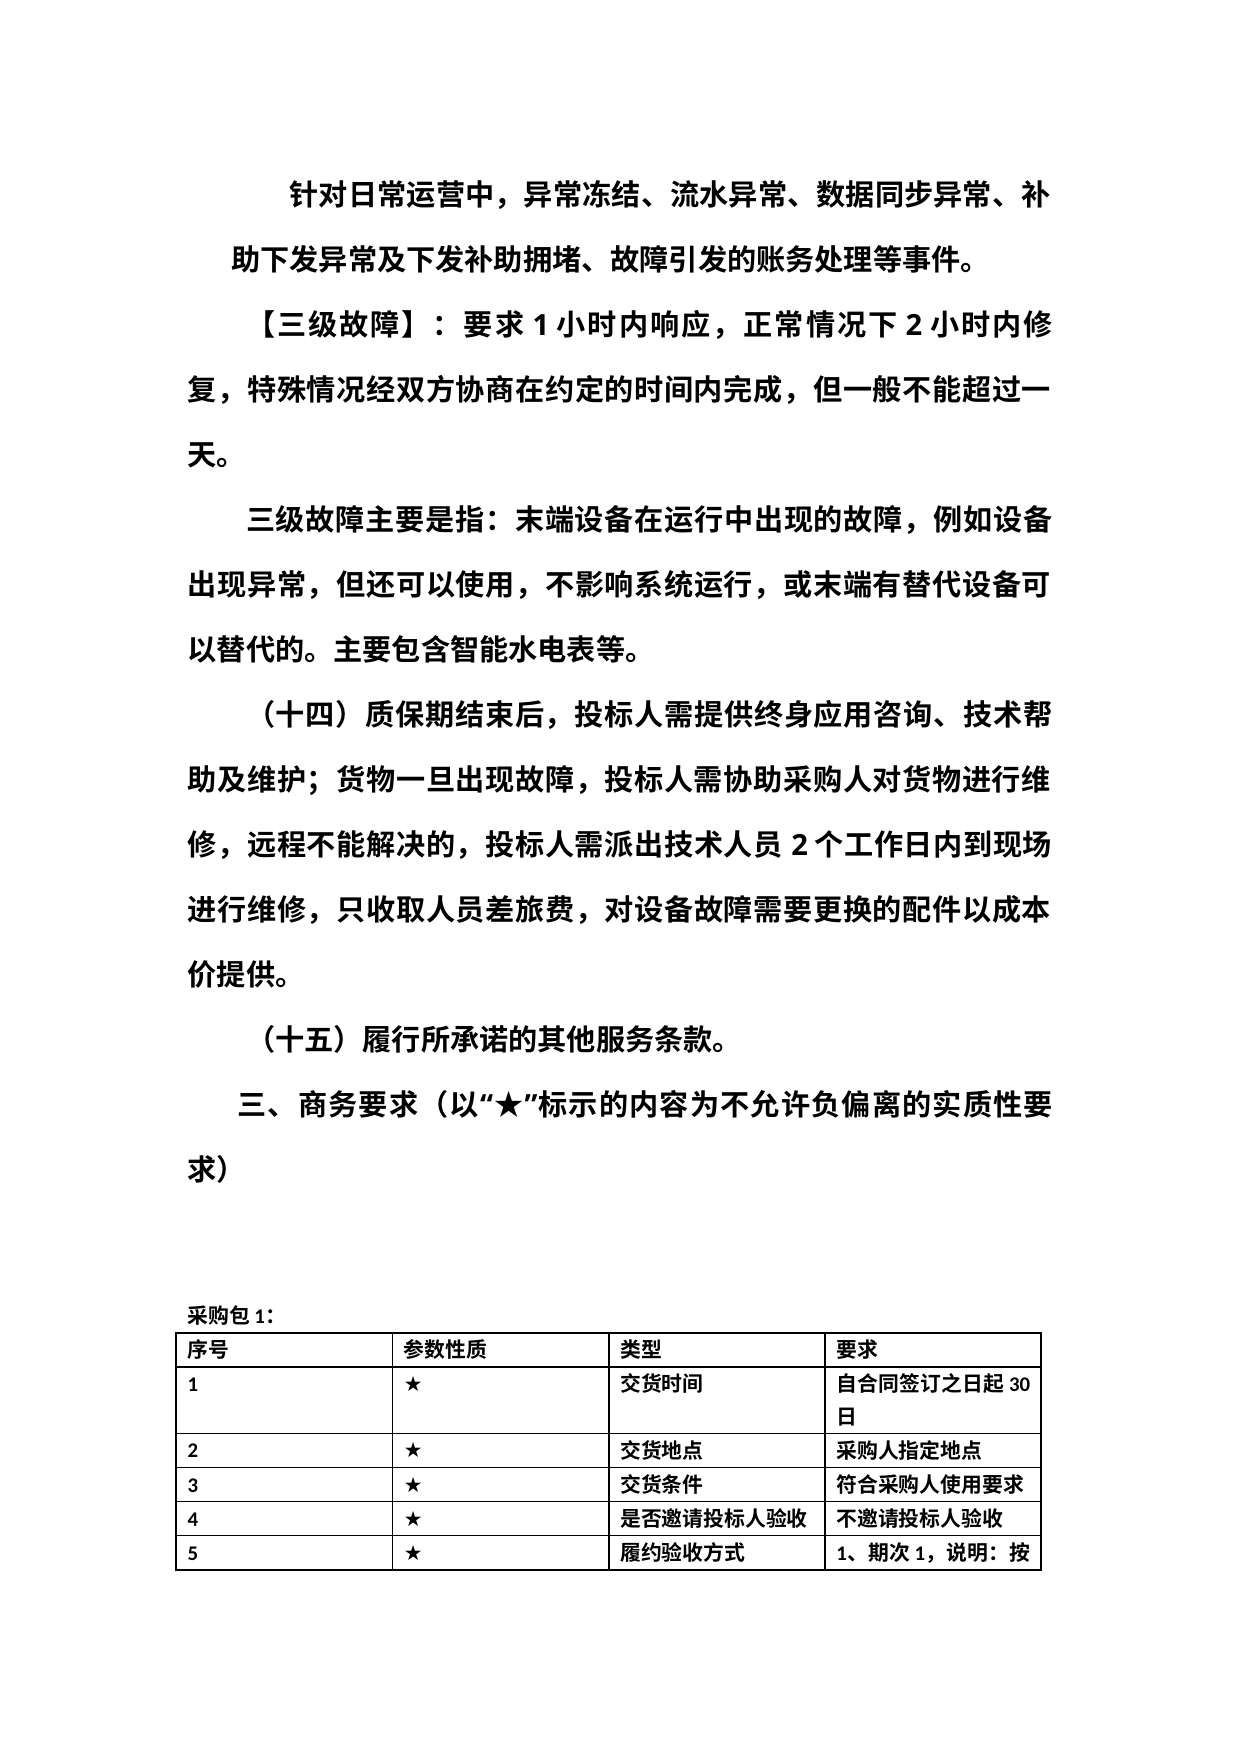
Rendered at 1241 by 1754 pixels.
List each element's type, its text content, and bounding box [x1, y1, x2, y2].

table_header 要求 [826, 1334, 1040, 1366]
table_cell 3 [177, 1468, 392, 1501]
text （十四）质保期结束后，投标人需提供终身应用咨询、技术帮助及维护；货物一旦出现故障，投标人需协助采购人对货物进行维修，远程不能解决的，投标人需派出技术人员2个工作日内到现场进行维修，只收取人员差旅费，对设备故障需要更换的配件以成本价提供。 [187, 682, 1053, 1007]
table_cell 交货条件 [610, 1468, 824, 1501]
table_cell 交货地点 [610, 1434, 824, 1467]
table_cell 履约验收方式 [610, 1536, 824, 1569]
table_header 序号 [177, 1334, 392, 1366]
text 三级故障主要是指：末端设备在运行中出现的故障，例如设备出现异常，但还可以使用，不影响系统运行，或末端有替代设备可以替代的。主要包含智能水电表等。 [187, 487, 1053, 682]
table_header 类型 [610, 1334, 824, 1366]
table_header 参数性质 [393, 1334, 608, 1366]
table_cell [826, 1536, 1040, 1569]
table_cell 符合采购人使用要求 [826, 1468, 1040, 1501]
table_cell 是否邀请投标人验收 [610, 1502, 824, 1535]
table_cell ★ [393, 1368, 608, 1433]
text 【三级故障】：要求1小时内响应，正常情况下2小时内修复，特殊情况经双方协商在约定的时间内完成，但一般不能超过一天。 [187, 292, 1053, 487]
text 针对日常运营中，异常冻结、流水异常、数据同步异常、补助下发异常及下发补助拥堵、故障引发的账务处理等事件。 [231, 162, 1053, 292]
table_cell ★ [393, 1468, 608, 1501]
table_cell 自合同签订之日起30日 [826, 1368, 1040, 1433]
table_cell ★ [393, 1536, 608, 1569]
table_cell ★ [393, 1502, 608, 1535]
table_cell ★ [393, 1434, 608, 1467]
table_cell 4 [177, 1502, 392, 1535]
text （十五）履行所承诺的其他服务条款。 [187, 1007, 1053, 1072]
text 采购包1： [187, 1299, 1053, 1332]
table_cell 采购人指定地点 [826, 1434, 1040, 1467]
text 三、商务要求（以“★”标示的内容为不允许负偏离的实质性要求） [187, 1072, 1053, 1202]
table_cell 不邀请投标人验收 [826, 1502, 1040, 1535]
table_cell 1 [177, 1368, 392, 1433]
table_cell 交货时间 [610, 1368, 824, 1433]
table_cell 2 [177, 1434, 392, 1467]
table_cell 5 [177, 1536, 392, 1569]
